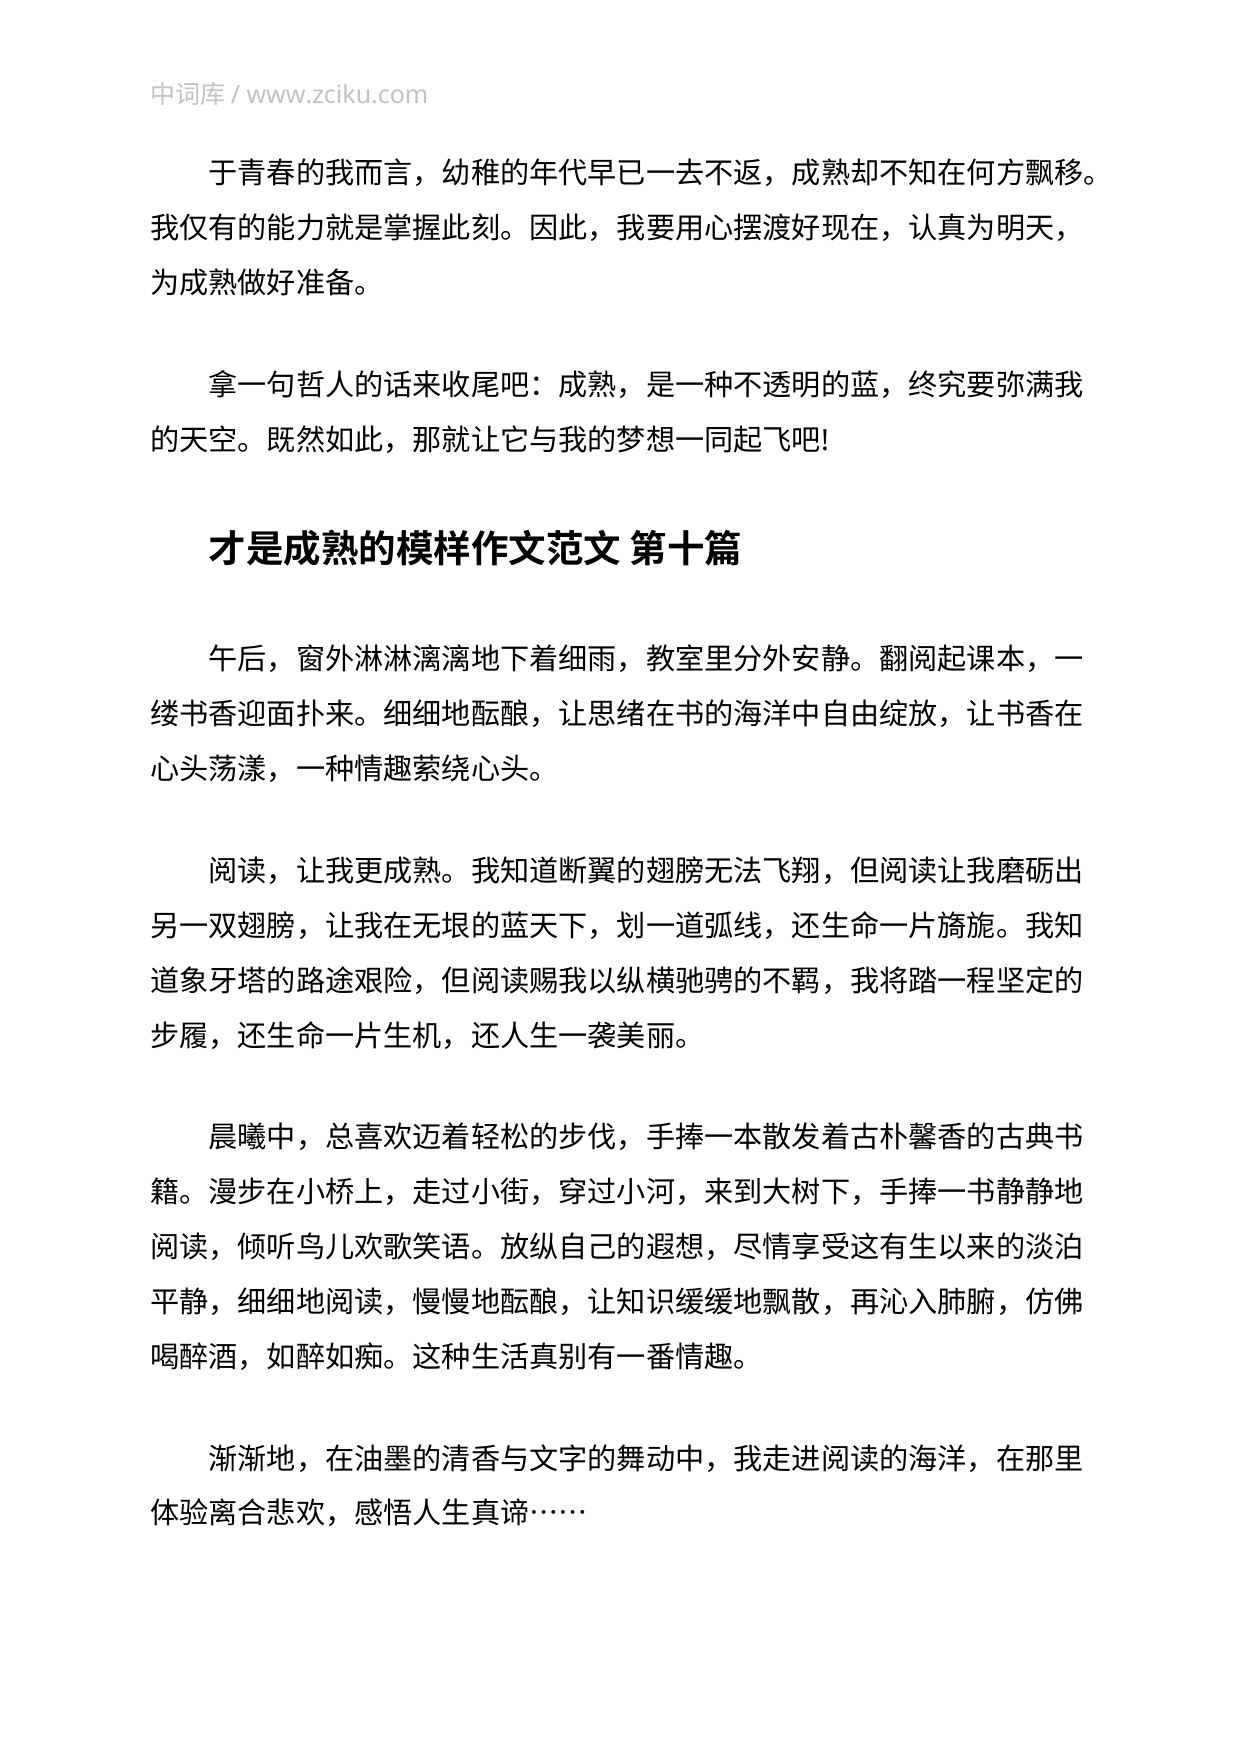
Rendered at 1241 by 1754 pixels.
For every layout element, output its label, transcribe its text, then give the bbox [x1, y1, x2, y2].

text 午后，窗外淋淋漓漓地下着细雨，教室里分外安静。翻阅起课本，一缕书香迎面扑来。细细地酝酿，让思绪在书的海洋中自由绽放，让书香在心头荡漾，一种情趣萦绕心头。 [150, 636, 1090, 788]
text 于青春的我而言，幼稚的年代早已一去不返，成熟却不知在何方飘移。我仅有的能力就是掌握此刻。因此，我要用心摆渡好现在，认真为明天，为成熟做好准备。 [150, 150, 1090, 302]
text 晨曦中，总喜欢迈着轻松的步伐，手捧一本散发着古朴馨香的古典书籍。漫步在小桥上，走过小街，穿过小河，来到大树下，手捧一书静静地阅读，倾听鸟儿欢歌笑语。放纵自己的遐想，尽情享受这有生以来的淡泊平静，细细地阅读，慢慢地酝酿，让知识缓缓地飘散，再沁入肺腑，仿佛喝醉酒，如醉如痴。这种生活真别有一番情趣。 [150, 1114, 1090, 1376]
text 拿一句哲人的话来收尾吧：成熟，是一种不透明的蓝，终究要弥满我的天空。既然如此，那就让它与我的梦想一同起飞吧! [150, 362, 1090, 459]
text 才是成熟的模样作文范文 第十篇 [150, 518, 1090, 573]
text 阅读，让我更成熟。我知道断翼的翅膀无法飞翔，但阅读让我磨砺出另一双翅膀，让我在无垠的蓝天下，划一道弧线，还生命一片旖旎。我知道象牙塔的路途艰险，但阅读赐我以纵横驰骋的不羁，我将踏一程坚定的步履，还生命一片生机，还人生一袭美丽。 [150, 847, 1090, 1054]
text 渐渐地，在油墨的清香与文字的舞动中，我走进阅读的海洋，在那里体验离合悲欢，感悟人生真谛…… [150, 1435, 1090, 1532]
